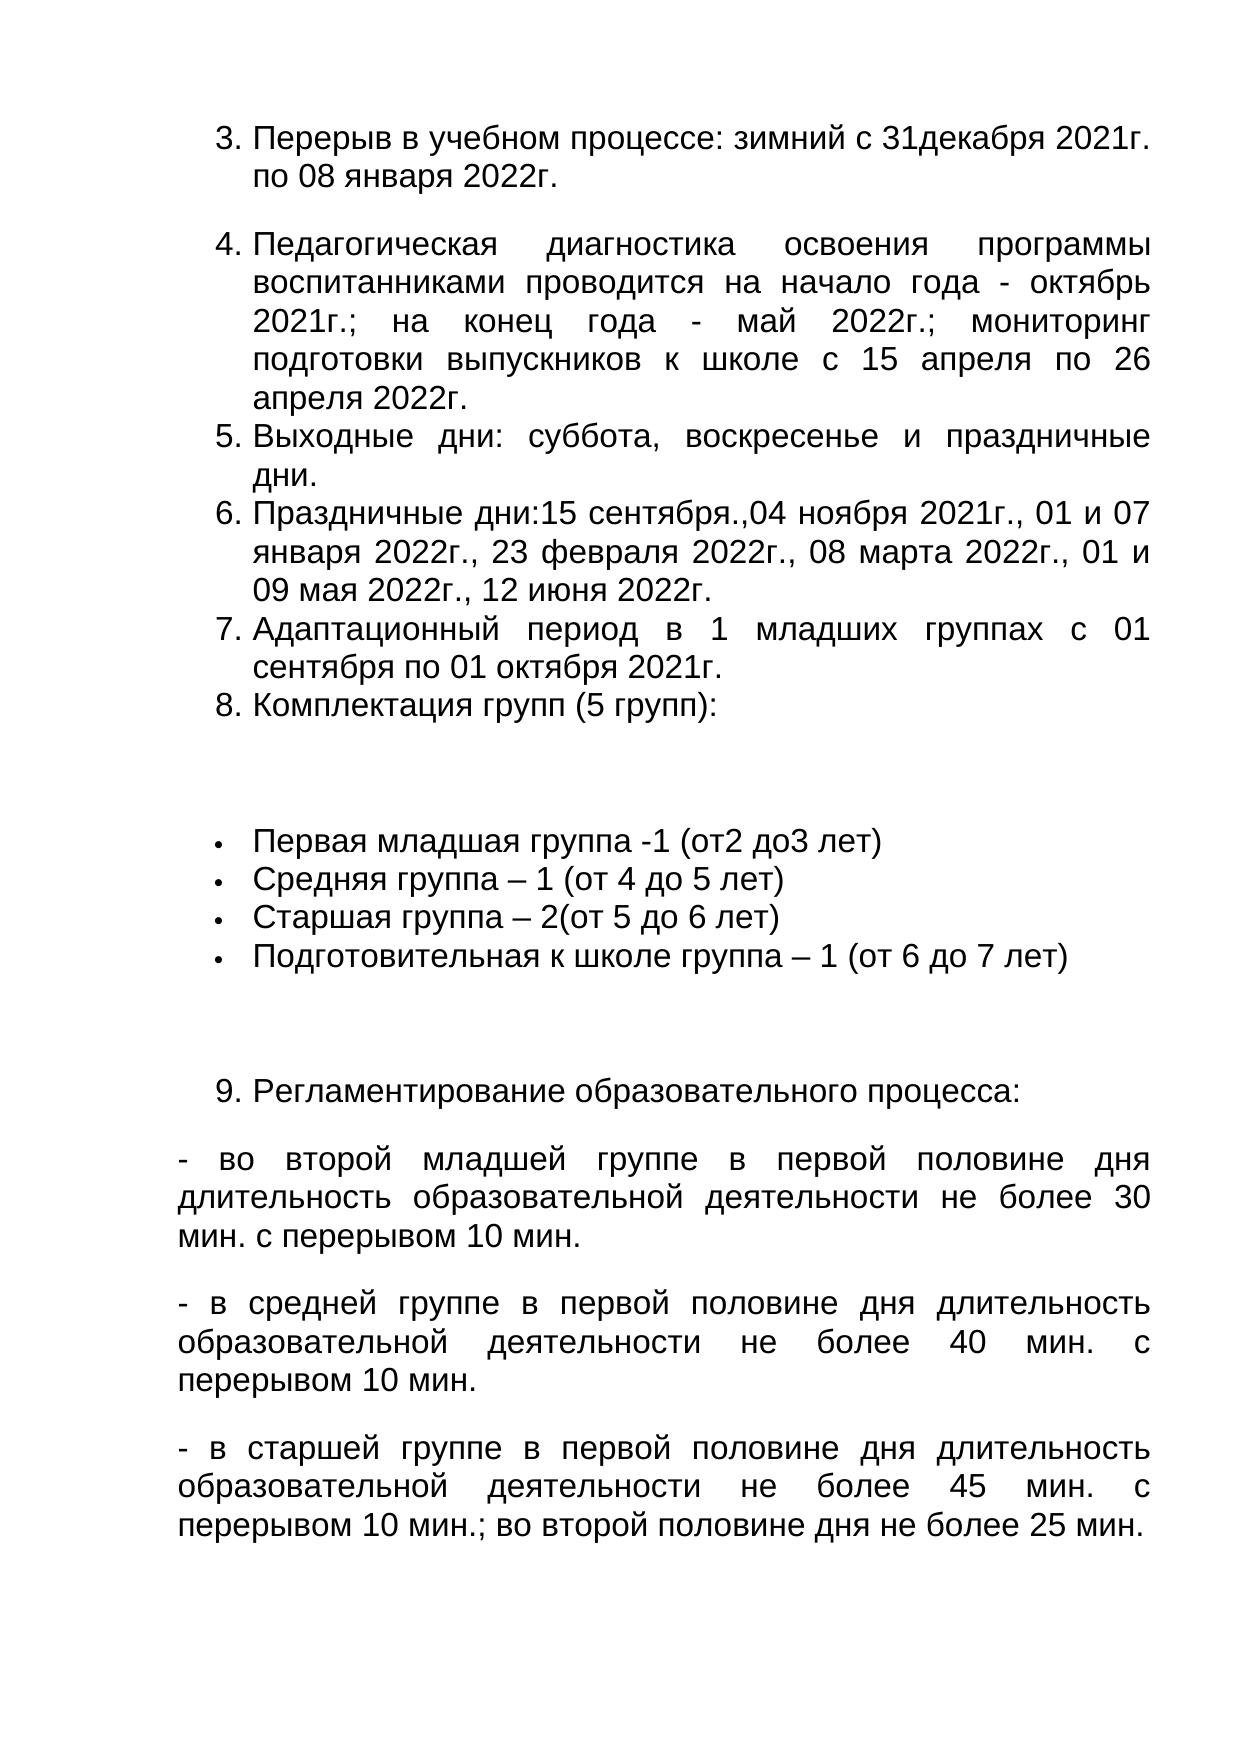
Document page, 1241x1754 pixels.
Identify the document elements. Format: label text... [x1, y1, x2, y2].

list Подготовительная к школе группа – 1 (от 6 до 7 лет) [215, 936, 1152, 974]
list Адаптационный период в 1 младших группах с 01 сентября по 01 октября 2021г. [215, 608, 1152, 685]
text - в средней группе в первой половине дня длительность образовательной деятельности не более 40 мин. с перерывом 10 мин. [177, 1283, 1152, 1398]
list Комплектация групп (5 групп): [215, 685, 1152, 724]
list Выходные дни: суббота, воскресенье и праздничные дни. [215, 416, 1152, 493]
text - в старшей группе в первой половине дня длительность образовательной деятельности не более 45 мин. с перерывом 10 мин.; во второй половине дня не более 25 мин. [177, 1428, 1152, 1543]
list Первая младшая группа -1 (от2 до3 лет) [215, 821, 1152, 859]
list Старшая группа – 2(от 5 до 6 лет) [215, 897, 1152, 936]
list Средняя группа – 1 (от 4 до 5 лет) [215, 859, 1152, 897]
list Перерыв в учебном процессе: зимний с 31декабря 2021г. по 08 января 2022г. [215, 118, 1152, 195]
list Педагогическая диагностика освоения программы воспитанниками проводится на начало года - октябрь 2021г.; на конец года - май 2022г.; мониторинг подготовки выпускников к школе с 15 апреля по 26 апреля 2022г. [215, 224, 1152, 416]
text - во второй младшей группе в первой половине дня длительность образовательной деятельности не более 30 мин. с перерывом 10 мин. [177, 1139, 1152, 1254]
list Регламентирование образовательного процесса: [215, 1071, 1152, 1109]
list Праздничные дни:15 сентября.,04 ноября 2021г., 01 и 07 января 2022г., 23 февраля 2022г., 08 марта 2022г., 01 и 09 мая 2022г., 12 июня 2022г. [215, 493, 1152, 608]
